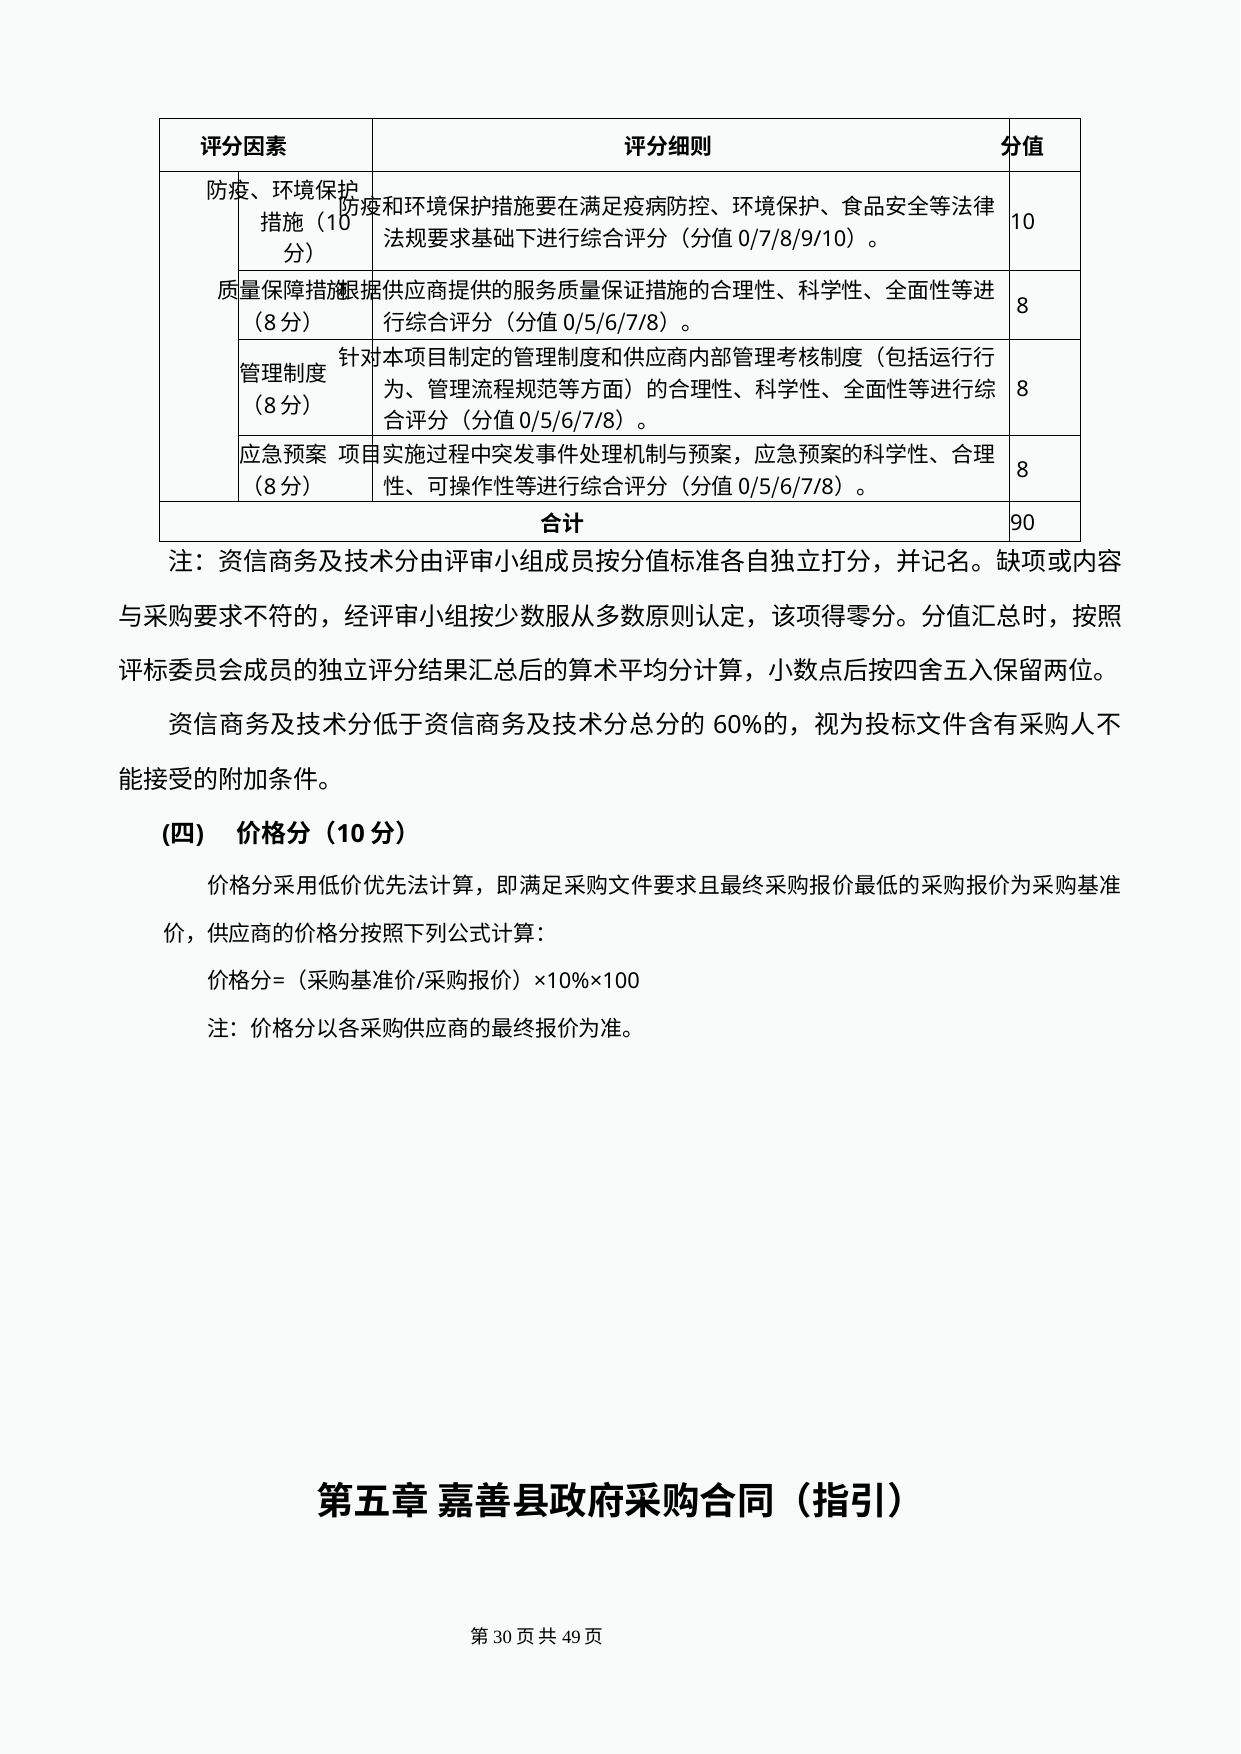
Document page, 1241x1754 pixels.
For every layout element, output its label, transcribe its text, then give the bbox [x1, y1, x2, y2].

table_cell 合计 [160, 502, 1009, 541]
table_cell 项目实施过程中突发事件处理机制与预案，应急预案的科学性、合理性、可操作性等进行综合评分（分值0/5/6/7/8）。 [373, 436, 1009, 501]
table_cell 防疫、环境保护措施（10分） [239, 172, 372, 269]
table_cell 管理制度 （8分） [239, 340, 372, 435]
text 价格分采用低价优先法计算，即满足采购文件要求且最终采购报价最低的采购报价为采购基准价，供应商的价格分按照下列公式计算： [163, 868, 1122, 947]
table_header 评分细则 [373, 119, 1009, 171]
table_cell 8 [1010, 271, 1080, 339]
table_cell 质量保障措施 （8分） [239, 271, 372, 339]
table_cell 根据供应商提供的服务质量保证措施的合理性、科学性、全面性等进行综合评分（分值0/5/6/7/8）。 [373, 271, 1009, 339]
table_header 分值 [1010, 119, 1080, 171]
text 价格分=（采购基准价/采购报价）×10%×100 [163, 963, 1122, 995]
list 注：资信商务及技术分由评审小组成员按分值标准各自独立打分，并记名。缺项或内容与采购要求不符的，经评审小组按少数服从多数原则认定，该项得零分。分值汇总时，按照评标委员会成员的独立评分结果汇总后的算术平均分计算，小数点后按四舍五入保留两位。 [118, 542, 1122, 687]
table_cell 10 [1010, 172, 1080, 269]
text 第五章 嘉善县政府采购合同（指引） [118, 1471, 1122, 1525]
table_cell 90 [1010, 502, 1080, 541]
table_header 评分因素 [160, 119, 372, 171]
list 资信商务及技术分低于资信商务及技术分总分的60%的，视为投标文件含有采购人不能接受的附加条件。 [118, 705, 1122, 796]
table_cell 防疫和环境保护措施要在满足疫病防控、环境保护、食品安全等法律法规要求基础下进行综合评分（分值0/7/8/9/10）。 [373, 172, 1009, 269]
table_cell 针对本项目制定的管理制度和供应商内部管理考核制度（包括运行行为、管理流程规范等方面）的合理性、科学性、全面性等进行综合评分（分值0/5/6/7/8）。 [373, 340, 1009, 435]
table_cell 8 [1010, 436, 1080, 501]
text 注：价格分以各采购供应商的最终报价为准。 [163, 1011, 1122, 1042]
list 价格分（10分） [118, 814, 1122, 850]
table_cell 应急预案 （8分） [239, 436, 372, 501]
table_cell 8 [1010, 340, 1080, 435]
